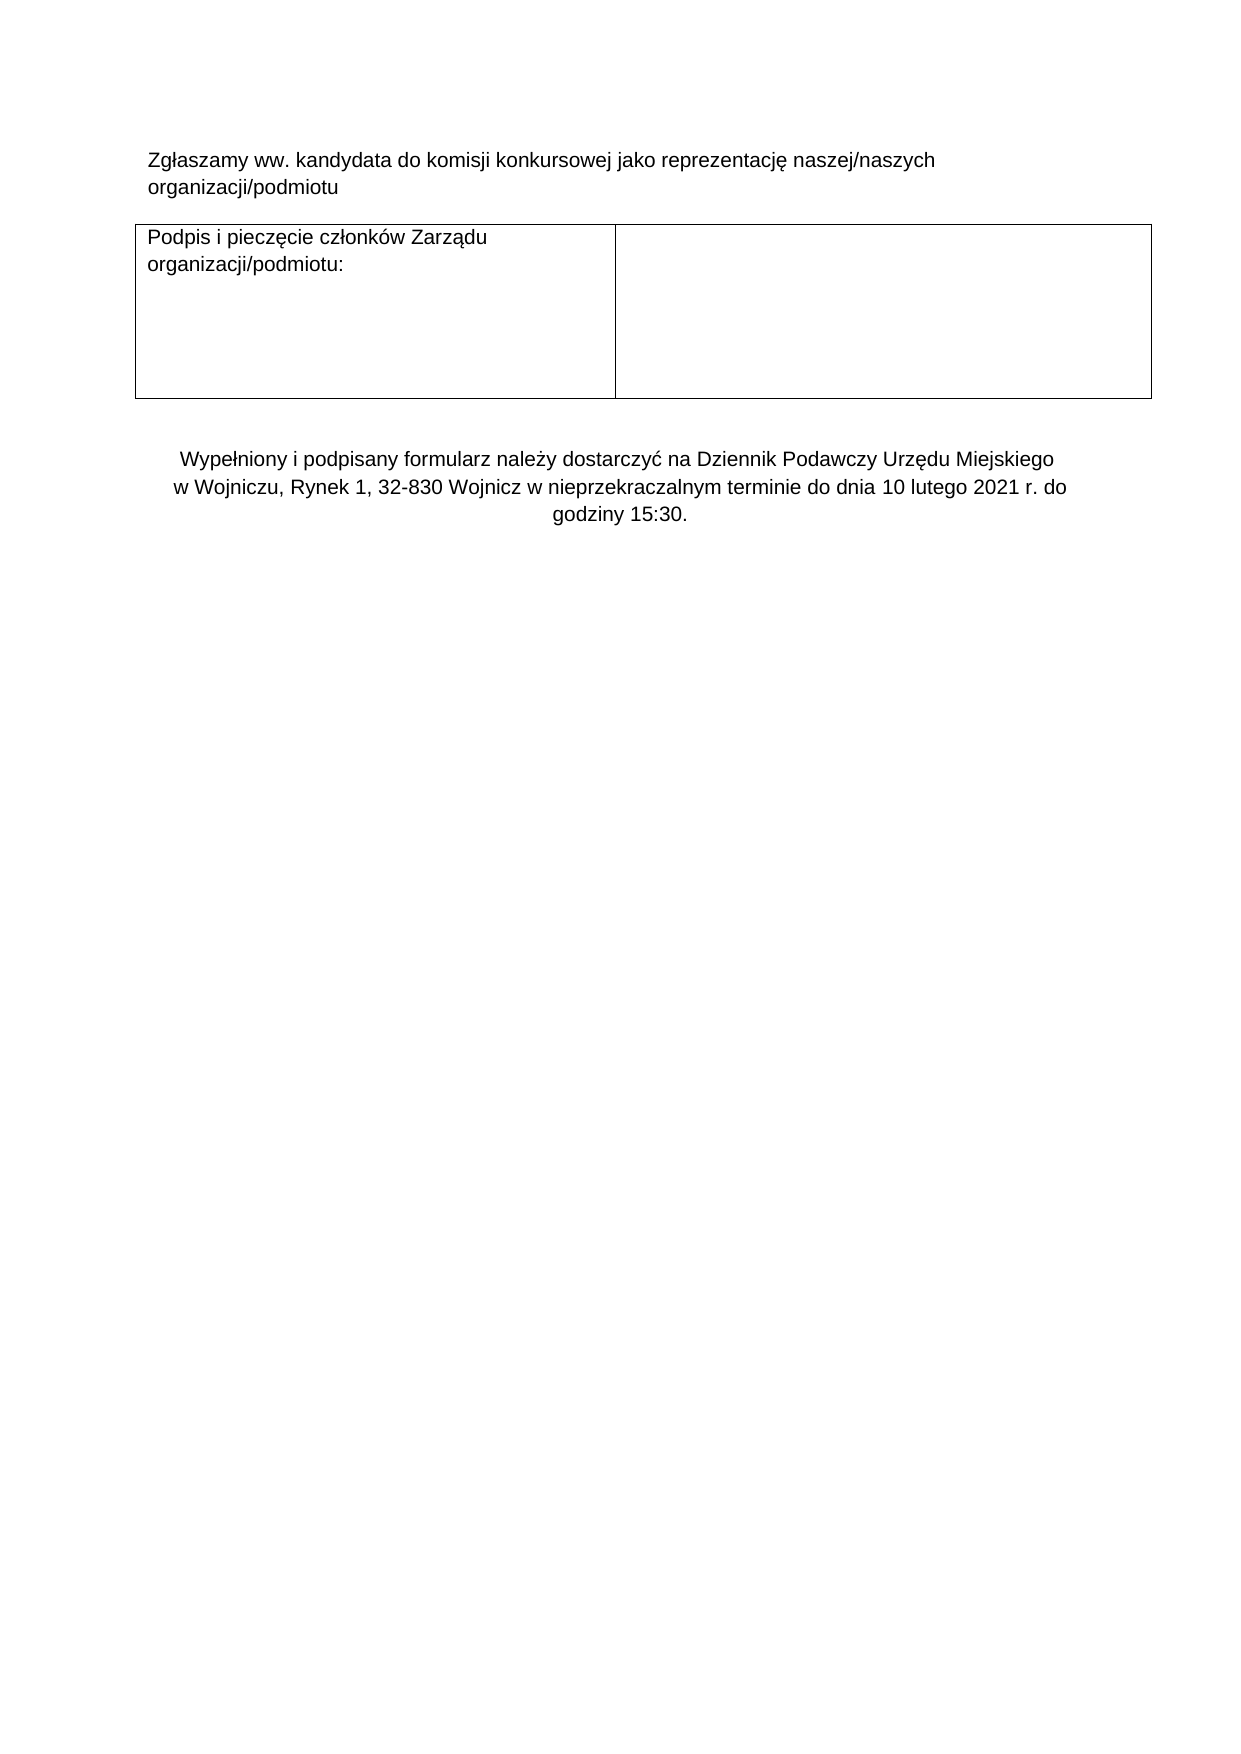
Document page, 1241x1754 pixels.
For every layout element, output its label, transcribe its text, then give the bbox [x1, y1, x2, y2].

table_header [616, 225, 1151, 398]
text Wypełniony i podpisany formularz należy dostarczyć na Dziennik Podawczy Urzędu Miejskiego w Wojniczu, Rynek 1, 32-830 Wojnicz w nieprzekraczalnym terminie do dnia 10 lutego 2021 r. do godziny 15:30. [148, 447, 1093, 526]
text Zgłaszamy ww. kandydata do komisji konkursowej jako reprezentację naszej/naszych organizacji/podmiotu [148, 148, 1093, 199]
table_header Podpis i pieczęcie członków Zarządu organizacji/podmiotu: [136, 225, 615, 398]
